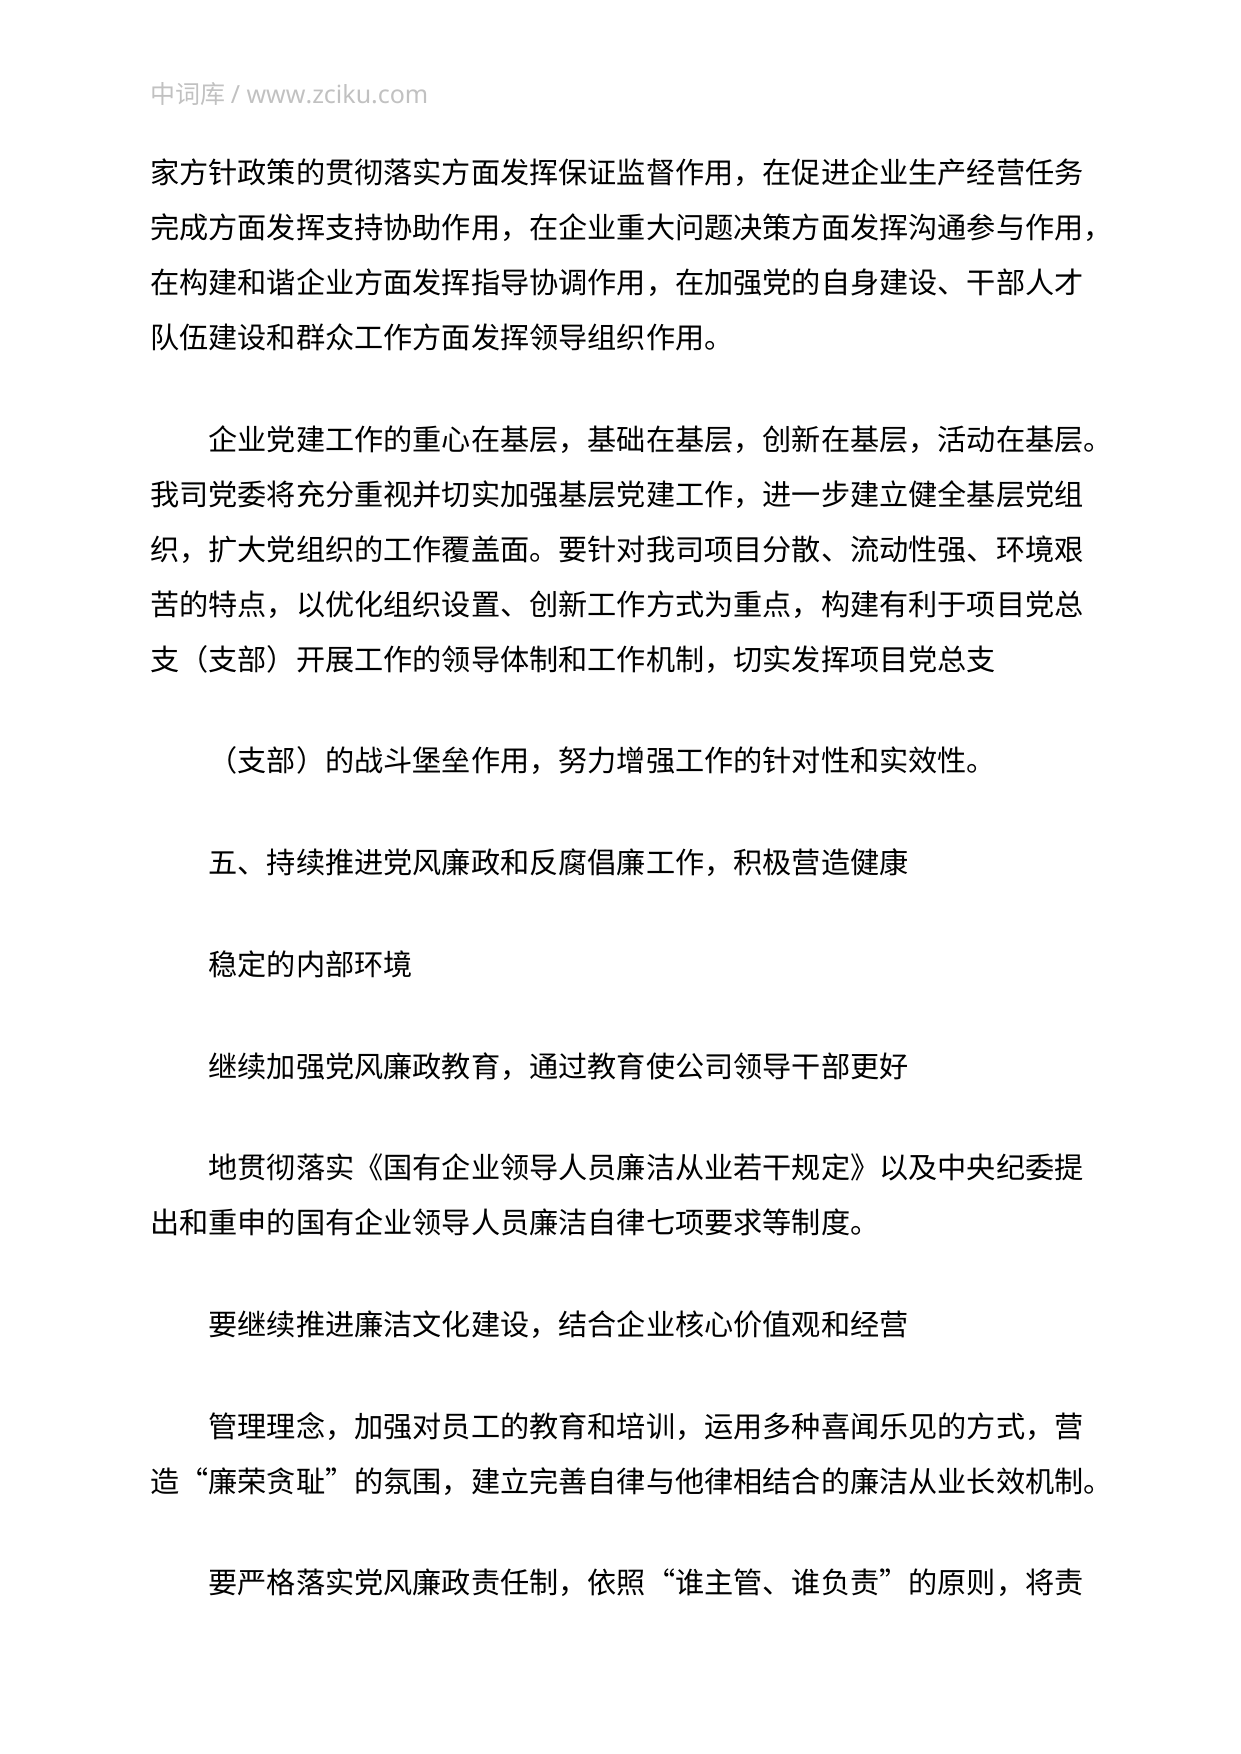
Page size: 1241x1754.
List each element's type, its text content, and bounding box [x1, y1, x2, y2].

text 继续加强党风廉政教育，通过教育使公司领导干部更好 [150, 1043, 1090, 1085]
text 企业党建工作的重心在基层，基础在基层，创新在基层，活动在基层。我司党委将充分重视并切实加强基层党建工作，进一步建立健全基层党组织，扩大党组织的工作覆盖面。要针对我司项目分散、流动性强、环境艰苦的特点，以优化组织设置、创新工作方式为重点，构建有利于项目党总支（支部）开展工作的领导体制和工作机制，切实发挥项目党总支 [150, 416, 1090, 678]
text 地贯彻落实《国有企业领导人员廉洁从业若干规定》以及中央纪委提出和重申的国有企业领导人员廉洁自律七项要求等制度。 [150, 1145, 1090, 1242]
text 稳定的内部环境 [150, 941, 1090, 984]
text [150, 150, 1090, 357]
text （支部）的战斗堡垒作用，努力增强工作的针对性和实效性。 [150, 738, 1090, 780]
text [150, 1560, 1090, 1602]
text 要继续推进廉洁文化建设，结合企业核心价值观和经营 [150, 1302, 1090, 1344]
text 管理理念，加强对员工的教育和培训，运用多种喜闻乐见的方式，营造“廉荣贪耻”的氛围，建立完善自律与他律相结合的廉洁从业长效机制。 [150, 1403, 1090, 1501]
text 五、持续推进党风廉政和反腐倡廉工作，积极营造健康 [150, 839, 1090, 882]
